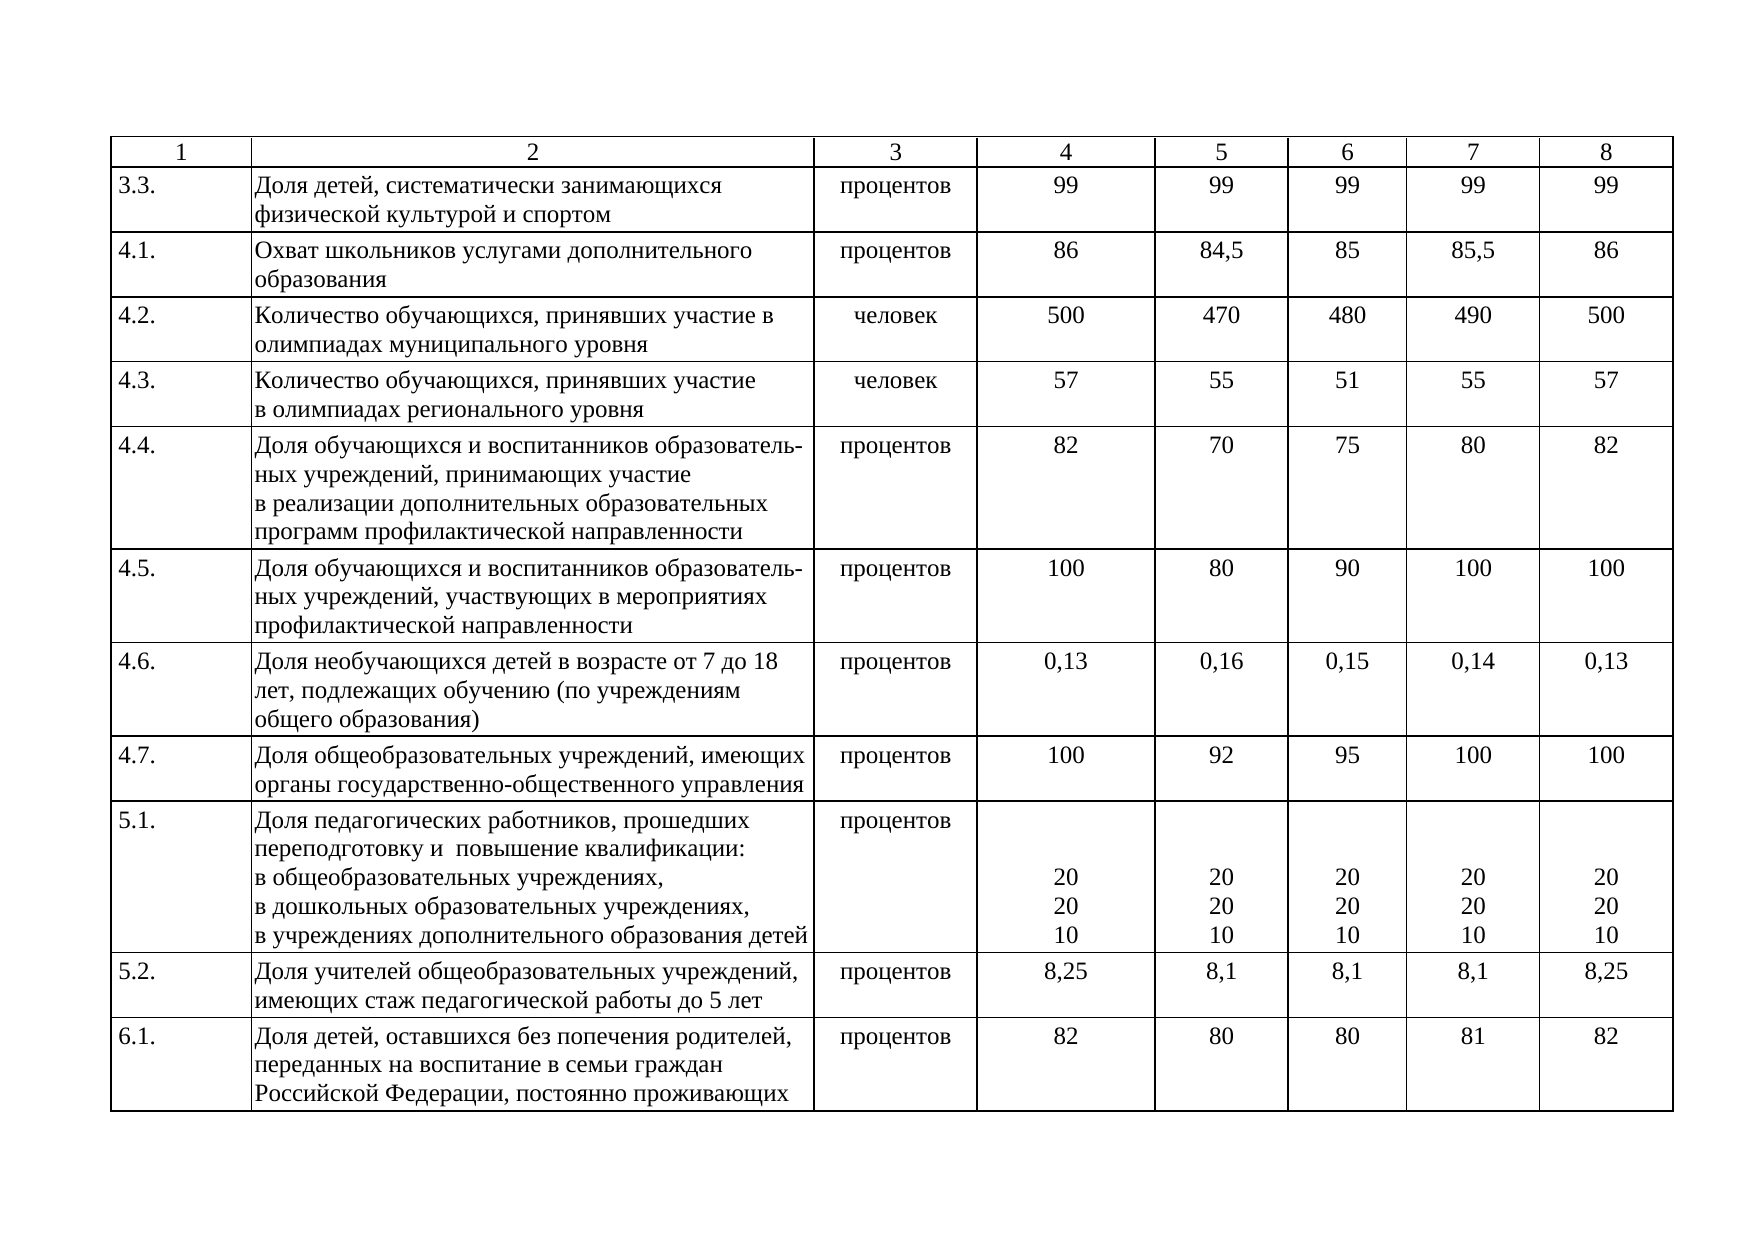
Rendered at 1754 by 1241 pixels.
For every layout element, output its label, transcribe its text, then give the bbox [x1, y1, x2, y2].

table_cell 500 [978, 298, 1154, 361]
table_cell 57 [1540, 362, 1672, 426]
table_cell 480 [1289, 298, 1406, 361]
table_cell 8,1 [1156, 953, 1287, 1016]
table_cell 8,25 [1540, 953, 1672, 1016]
table_cell 0,16 [1156, 643, 1287, 735]
table_cell 99 [1407, 168, 1539, 231]
table_cell 80 [1289, 1018, 1406, 1110]
table_cell 0,14 [1407, 643, 1539, 735]
table_cell 82 [1540, 427, 1672, 548]
table_cell 0,15 [1289, 643, 1406, 735]
table_cell 100 [1407, 737, 1539, 800]
table_cell 86 [1540, 233, 1672, 296]
table_header 8 [1540, 137, 1672, 166]
table_cell 5.1. [112, 802, 251, 951]
table_cell процентов [815, 1018, 976, 1110]
table_cell 4.7. [112, 737, 251, 800]
table_cell 8,1 [1289, 953, 1406, 1016]
table_header 4 [978, 137, 1155, 166]
table_cell Доля педагогических работников, прошедших переподготовку и повышение квалификации: в общеобразовательных учреждениях, в дошкольных образовательных учреждениях, в учреждениях дополнительного образования детей [252, 802, 813, 951]
table_cell 20 20 10 [1540, 802, 1672, 951]
table_cell Доля общеобразовательных учреждений, имеющих органы государственно-общественного управления [252, 737, 813, 800]
table_cell 85,5 [1407, 233, 1539, 296]
table_cell 70 [1156, 427, 1287, 548]
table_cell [252, 1018, 813, 1110]
table_cell Доля обучающихся и воспитанников образователь-ных учреждений, принимающих участие в реализации дополнительных образовательных программ профилактической направленности [252, 427, 813, 548]
table_cell Количество обучающихся, принявших участие в олимпиадах муниципального уровня [252, 298, 813, 361]
table_cell 84,5 [1156, 233, 1287, 296]
table_cell 5.2. [112, 953, 251, 1016]
table_cell Доля обучающихся и воспитанников образователь-ных учреждений, участвующих в мероприятиях профилактической направленности [252, 550, 813, 642]
table_cell человек [815, 298, 976, 361]
table_cell 4.6. [112, 643, 251, 735]
table_header 1 [112, 137, 251, 166]
table_header 3 [815, 137, 977, 166]
table_cell 4.3. [112, 362, 251, 426]
table_cell 51 [1289, 362, 1406, 426]
table_header 6 [1289, 137, 1406, 166]
table_cell 57 [978, 362, 1154, 426]
table_cell 8,25 [978, 953, 1154, 1016]
table_cell 4.2. [112, 298, 251, 361]
table_cell 55 [1407, 362, 1539, 426]
table_cell 86 [978, 233, 1154, 296]
table_cell 6.1. [112, 1018, 251, 1110]
table_cell 4.5. [112, 550, 251, 642]
table_cell 99 [1156, 168, 1287, 231]
table_cell 0,13 [978, 643, 1154, 735]
table_cell 81 [1407, 1018, 1539, 1110]
table_header 7 [1407, 137, 1539, 166]
table_cell 500 [1540, 298, 1672, 361]
table_cell 100 [1407, 550, 1539, 642]
table_cell человек [815, 362, 976, 426]
table_cell процентов [815, 737, 976, 800]
table_cell процентов [815, 550, 976, 642]
table_cell 80 [1407, 427, 1539, 548]
table_cell 80 [1156, 550, 1287, 642]
table_cell 75 [1289, 427, 1406, 548]
table_cell 99 [1540, 168, 1672, 231]
table_cell 4.1. [112, 233, 251, 296]
table_cell 99 [978, 168, 1154, 231]
table_cell процентов [815, 643, 976, 735]
table_cell 0,13 [1540, 643, 1672, 735]
table_cell процентов [815, 168, 976, 231]
table_cell процентов [815, 802, 976, 951]
table_cell 490 [1407, 298, 1539, 361]
table_cell 82 [978, 1018, 1154, 1110]
table_cell 80 [1156, 1018, 1287, 1110]
table_cell 20 20 10 [1407, 802, 1539, 951]
table_cell 90 [1289, 550, 1406, 642]
table_cell 82 [1540, 1018, 1672, 1110]
table_header 2 [252, 137, 814, 166]
table_cell 8,1 [1407, 953, 1539, 1016]
table_cell 95 [1289, 737, 1406, 800]
table_cell 100 [978, 737, 1154, 800]
table_cell 470 [1156, 298, 1287, 361]
table_cell 100 [1540, 550, 1672, 642]
table_cell 82 [978, 427, 1154, 548]
table_cell 100 [978, 550, 1154, 642]
table_cell процентов [815, 427, 976, 548]
table_cell 20 20 10 [1289, 802, 1406, 951]
table_cell 55 [1156, 362, 1287, 426]
table_header 5 [1156, 137, 1288, 166]
table_cell Доля необучающихся детей в возрасте от 7 до 18 лет, подлежащих обучению (по учреждениям общего образования) [252, 643, 813, 735]
table_cell 99 [1289, 168, 1406, 231]
table_cell 92 [1156, 737, 1287, 800]
table_cell 4.4. [112, 427, 251, 548]
table_cell Количество обучающихся, принявших участие в олимпиадах регионального уровня [252, 362, 813, 426]
table_cell процентов [815, 233, 976, 296]
table_cell Охват школьников услугами дополнительного образования [252, 233, 813, 296]
table_cell 85 [1289, 233, 1406, 296]
table_cell 100 [1540, 737, 1672, 800]
table_cell 3.3. [112, 168, 251, 231]
table_cell 20 20 10 [1156, 802, 1287, 951]
table_cell Доля детей, систематически занимающихся физической культурой и спортом [252, 168, 813, 231]
table_cell Доля учителей общеобразовательных учреждений, имеющих стаж педагогической работы до 5 лет [252, 953, 813, 1016]
table_cell процентов [815, 953, 976, 1016]
table_cell 20 20 10 [978, 802, 1154, 951]
